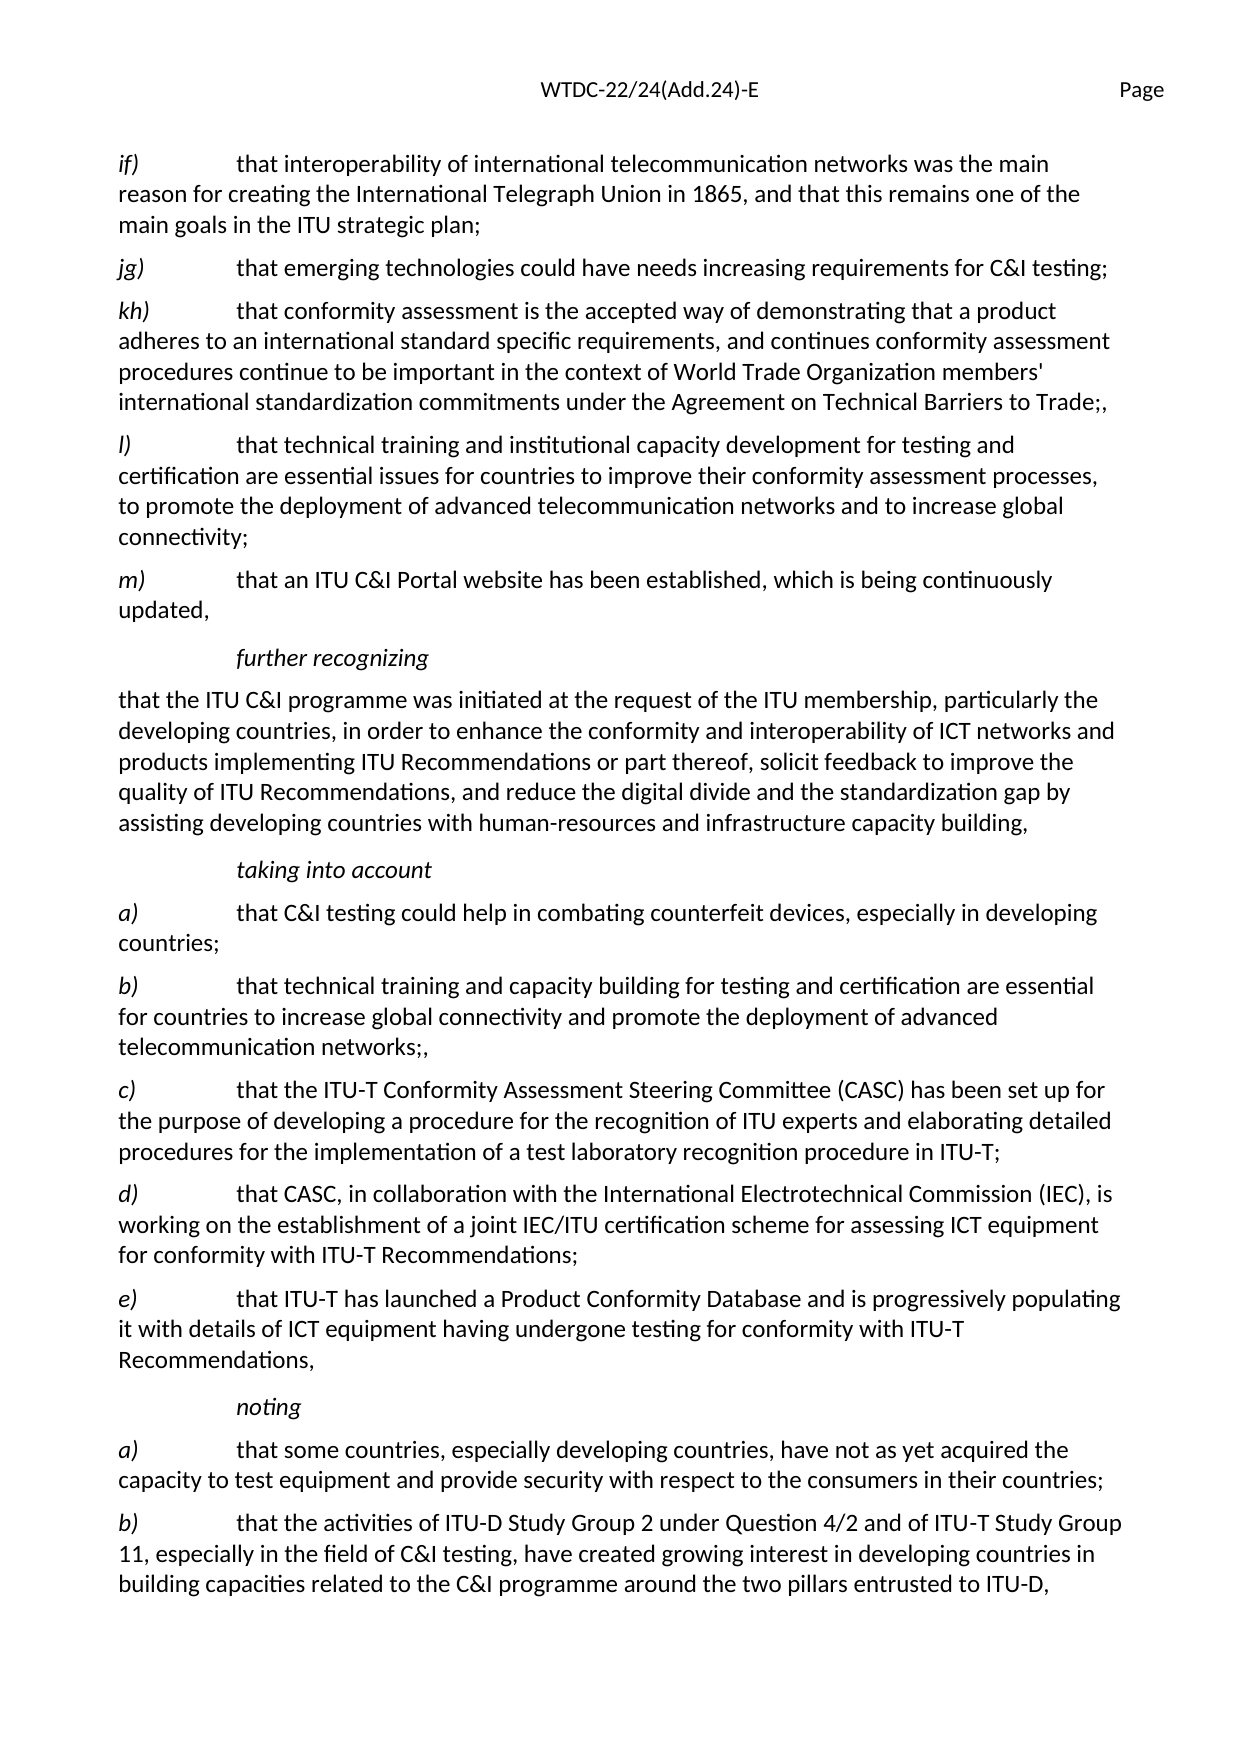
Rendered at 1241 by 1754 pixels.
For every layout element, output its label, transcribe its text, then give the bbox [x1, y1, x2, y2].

text ) that emerging technologies have for C&I testing; [118, 252, 1122, 282]
text a) that some countries, especially developing countries, have not as yet acquired the capacity to test equipment and provide security with respect to the consumers in their countries; [118, 1434, 1122, 1495]
text ) that interoperability of international telecommunication networks was the main reason for creating the International Telegraph Union in 1865, and that this remains one of the main goals in the ITU strategic plan; [118, 148, 1122, 239]
text that technical training and capacity building for testing and certification are essential for countries to increase global connectivity and promote the deployment of advanced telecommunication networks [118, 971, 1122, 1062]
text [118, 1507, 1122, 1599]
text ) that conformity assessment is the accepted way of demonstrating that a product adheres to, and to be important in the context of World Trade Organization members' international standardization commitments under the Agreement on Technical Barriers to Trade [118, 295, 1122, 417]
text noting [236, 1391, 1122, 1421]
text that the ITU C&I programme was initiated at the request of the ITU membership, particularly the developing countries, in order to enhance the conformity and interoperability of ICT networks and products implementing ITU Recommendations or part thereof, solicit feedback to improve the quality of ITU Recommendations, and reduce the digital divide and the standardization gap by assisting developing countries with human-resources and infrastructure capacity building, [118, 685, 1122, 837]
text taking into account [236, 854, 1122, 884]
text further recognizing [236, 642, 1122, 672]
